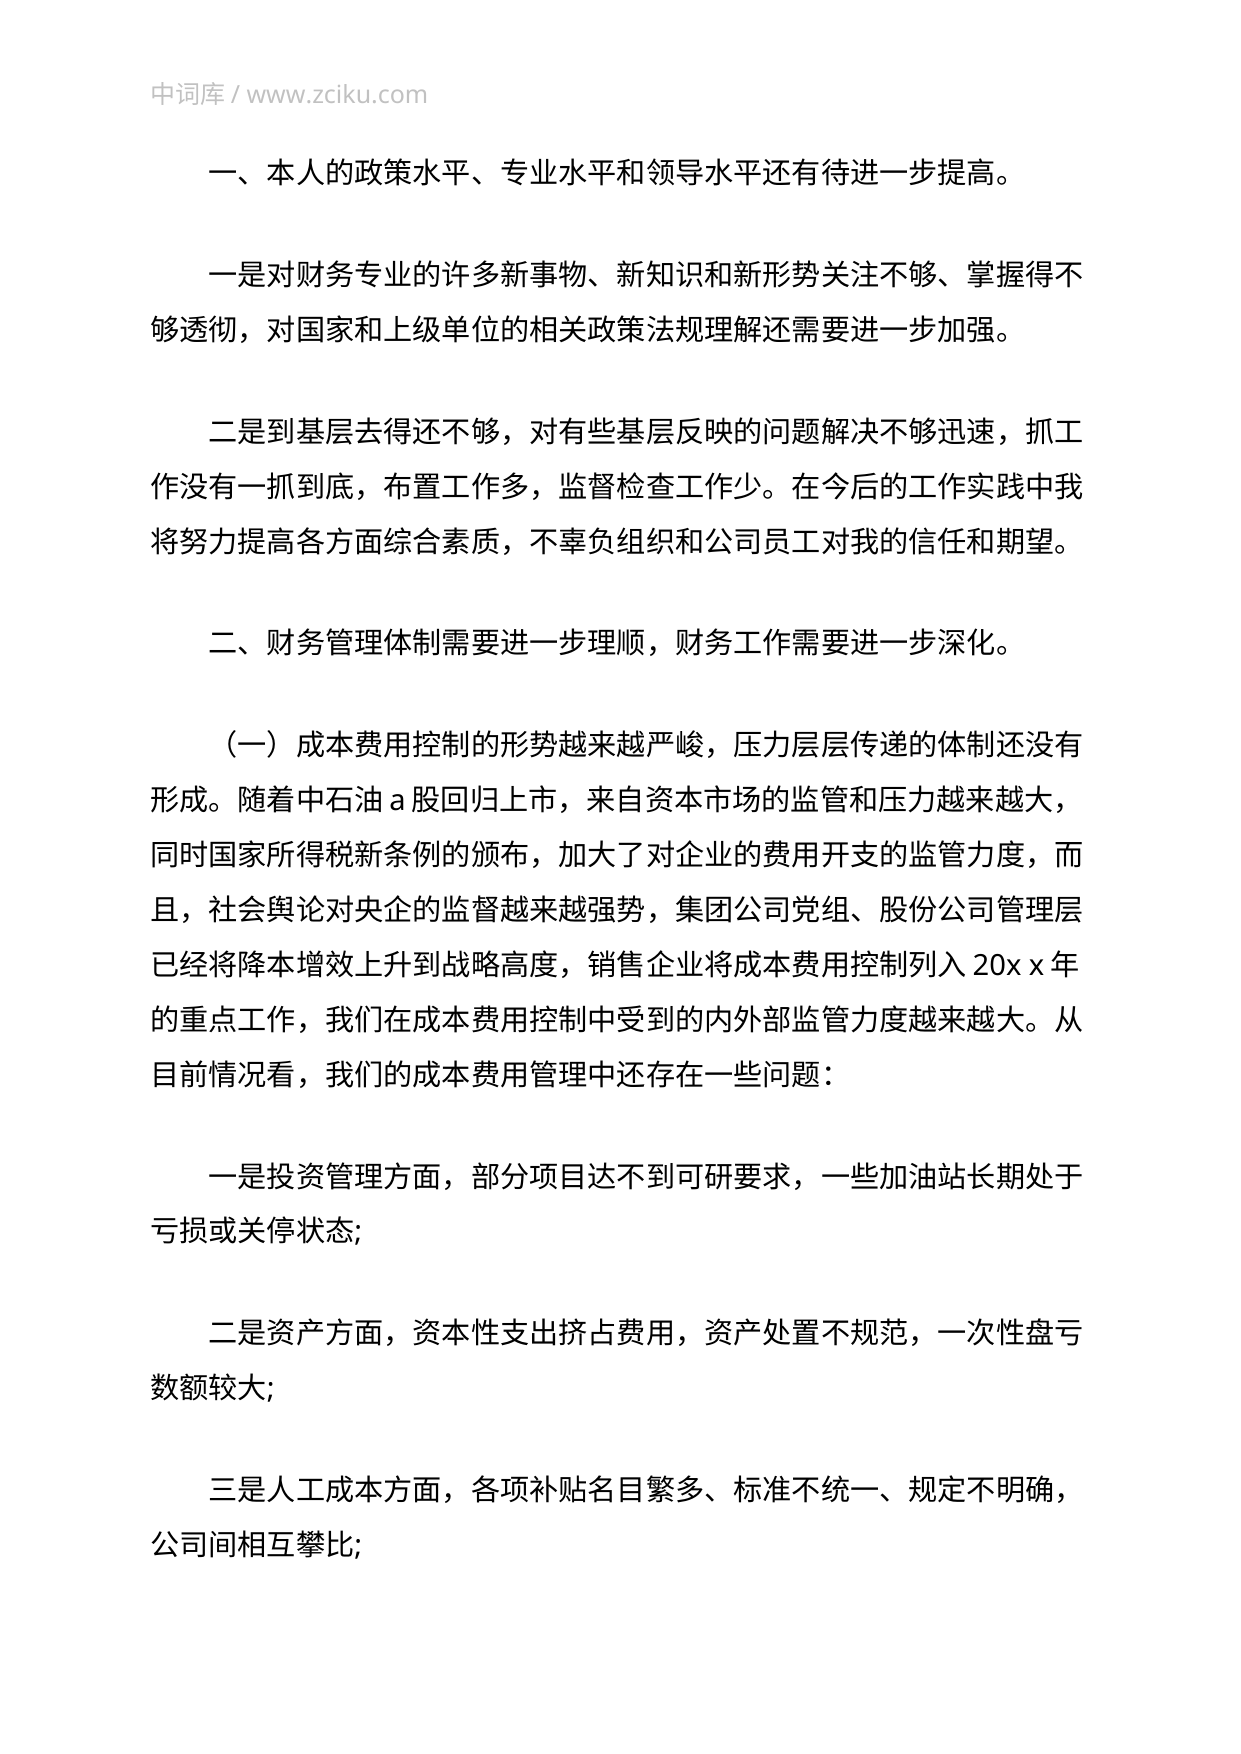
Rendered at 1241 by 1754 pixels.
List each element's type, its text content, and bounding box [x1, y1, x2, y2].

text 一、本人的政策水平、专业水平和领导水平还有待进一步提高。 [150, 150, 1090, 192]
text 二是到基层去得还不够，对有些基层反映的问题解决不够迅速，抓工作没有一抓到底，布置工作多，监督检查工作少。在今后的工作实践中我将努力提高各方面综合素质，不辜负组织和公司员工对我的信任和期望。 [150, 408, 1090, 561]
text 二、财务管理体制需要进一步理顺，财务工作需要进一步深化。 [150, 620, 1090, 662]
text 三是人工成本方面，各项补贴名目繁多、标准不统一、规定不明确，公司间相互攀比; [150, 1467, 1090, 1564]
text 一是投资管理方面，部分项目达不到可研要求，一些加油站长期处于亏损或关停状态; [150, 1153, 1090, 1250]
text 一是对财务专业的许多新事物、新知识和新形势关注不够、掌握得不够透彻，对国家和上级单位的相关政策法规理解还需要进一步加强。 [150, 252, 1090, 349]
text 二是资产方面，资本性支出挤占费用，资产处置不规范，一次性盘亏数额较大; [150, 1310, 1090, 1407]
text （一）成本费用控制的形势越来越严峻，压力层层传递的体制还没有形成。随着中石油a股回归上市，来自资本市场的监管和压力越来越大，同时国家所得税新条例的颁布，加大了对企业的费用开支的监管力度，而且，社会舆论对央企的监督越来越强势，集团公司党组、股份公司管理层已经将降本增效上升到战略高度，销售企业将成本费用控制列入20x x年的重点工作，我们在成本费用控制中受到的内外部监管力度越来越大。从目前情况看，我们的成本费用管理中还存在一些问题： [150, 722, 1090, 1094]
